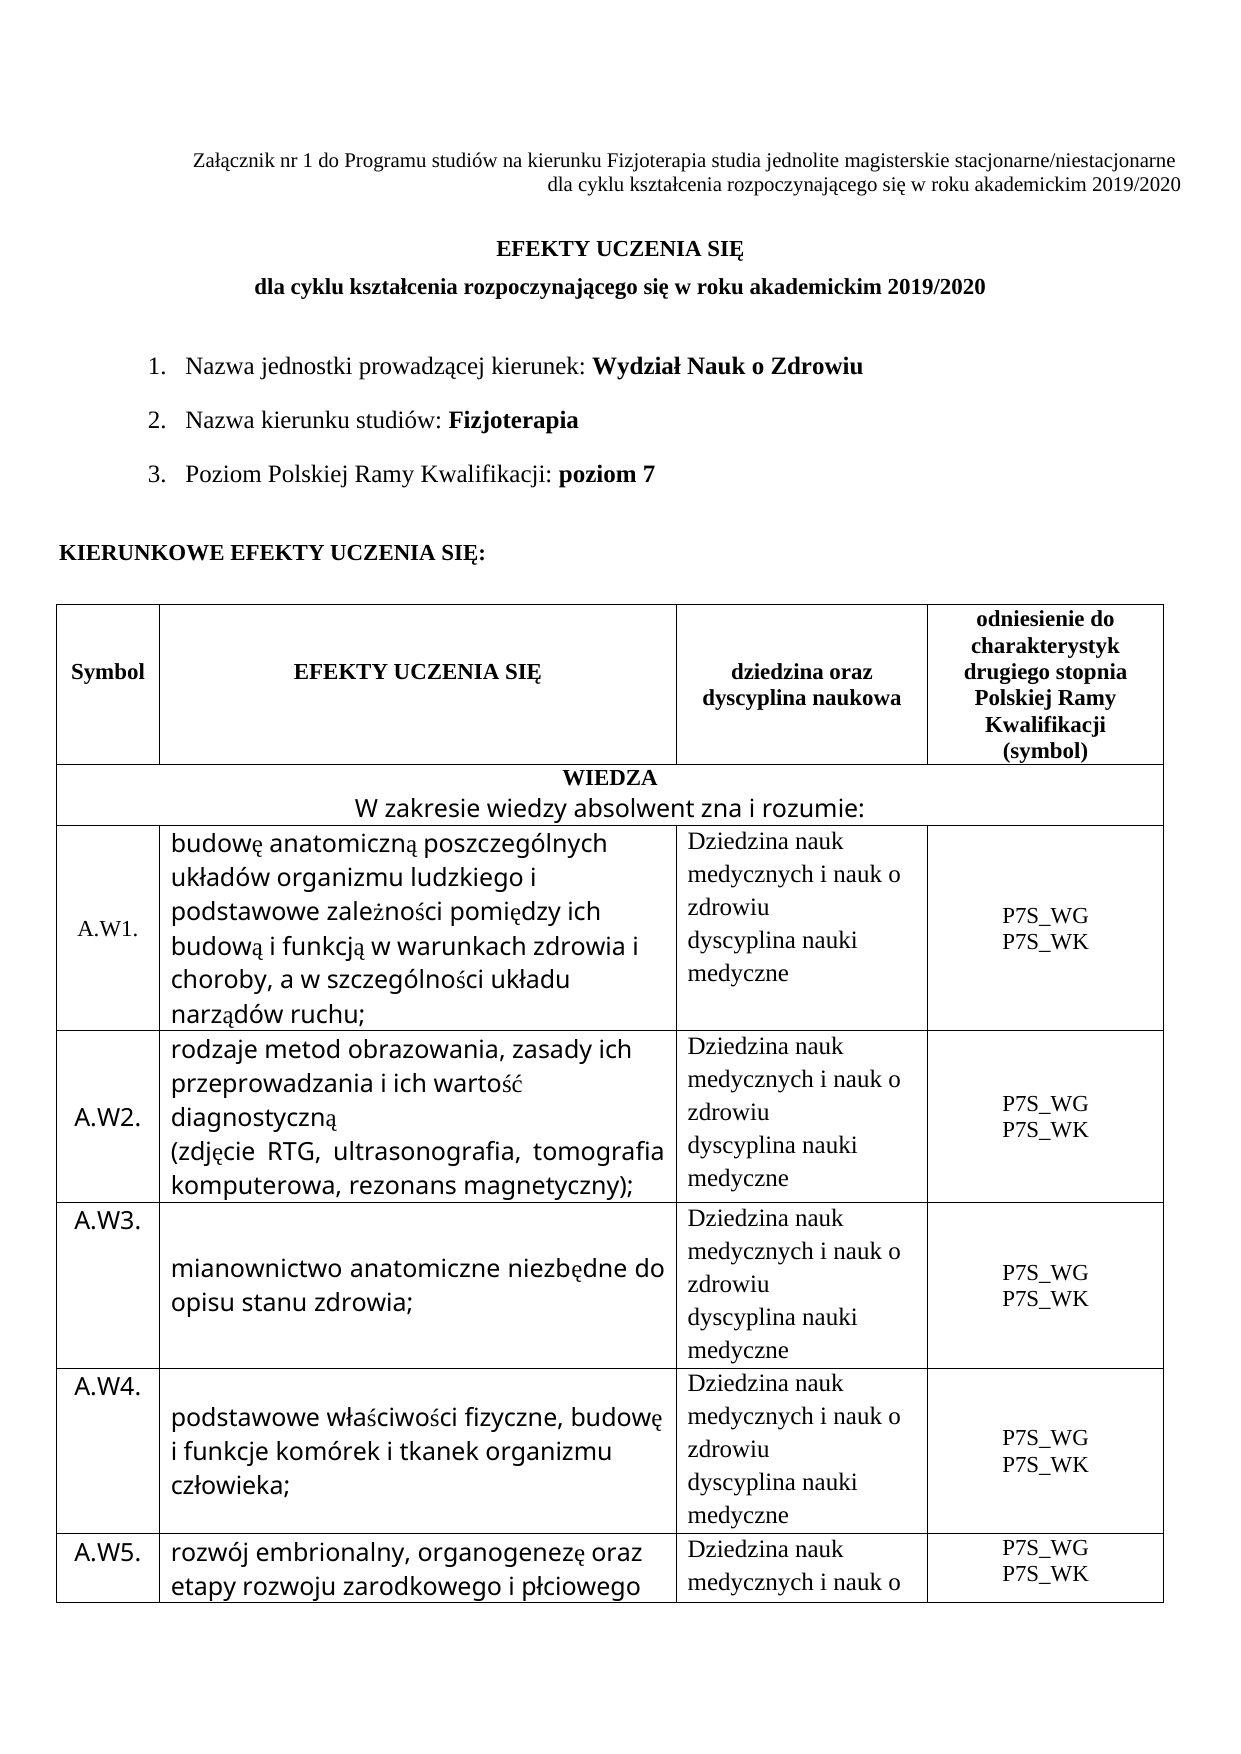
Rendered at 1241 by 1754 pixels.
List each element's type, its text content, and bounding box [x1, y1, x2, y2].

list Nazwa jednostki prowadzącej kierunek: Wydział Nauk o Zdrowiu [148, 351, 1093, 380]
table_header Symbol [57, 605, 159, 763]
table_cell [160, 1534, 676, 1602]
table_cell budowę anatomiczną poszczególnych układów organizmu ludzkiego i podstawowe zależności pomiędzy ich budową i funkcją w warunkach zdrowia i choroby, a w szczególności układu narządów ruchu; [160, 826, 676, 1030]
table_cell P7S_WG P7S_WK [928, 1031, 1163, 1202]
list Nazwa kierunku studiów: Fizjoterapia [148, 405, 1093, 434]
table_cell A.W2. [57, 1031, 159, 1202]
table_cell Dziedzina nauk medycznych i nauk o zdrowiu dyscyplina nauki medyczne [677, 826, 927, 1030]
table_cell P7S_WG P7S_WK [928, 1203, 1163, 1367]
text dla cyklu kształcenia rozpoczynającego się w roku akademickim 2019/2020 [148, 273, 1093, 300]
table_cell A.W1. [57, 826, 159, 1030]
table_header dziedzina oraz dyscyplina naukowa [677, 605, 927, 763]
table_cell WIEDZA W zakresie wiedzy absolwent zna i rozumie: [57, 765, 1163, 825]
list Poziom Polskiej Ramy Kwalifikacji: poziom 7 [148, 459, 1093, 488]
table_cell P7S_WG P7S_WK [928, 1369, 1163, 1533]
text Załącznik nr 1 do Programu studiów na kierunku Fizjoterapia studia jednolite magisterskie stacjonarne/niestacjonarne dla cyklu kształcenia rozpoczynającego się w roku akademickim 2019/2020 [59, 148, 1181, 196]
table_cell Dziedzina nauk medycznych i nauk o zdrowiu dyscyplina nauki medyczne [677, 1369, 927, 1533]
text KIERUNKOWE EFEKTY UCZENIA SIĘ: [59, 539, 1093, 565]
text EFEKTY UCZENIA SIĘ [148, 234, 1093, 261]
table_cell mianownictwo anatomiczne niezbędne do opisu stanu zdrowia; [160, 1203, 676, 1367]
table_cell Dziedzina nauk medycznych i nauk o zdrowiu dyscyplina nauki medyczne [677, 1031, 927, 1202]
table_cell P7S_WG P7S_WK [928, 1534, 1163, 1602]
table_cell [677, 1534, 927, 1602]
table_cell Dziedzina nauk medycznych i nauk o zdrowiu dyscyplina nauki medyczne [677, 1203, 927, 1367]
table_cell rodzaje metod obrazowania, zasady ich przeprowadzania i ich wartość diagnostyczną (zdjęcie RTG, ultrasonografia, tomografia komputerowa, rezonans magnetyczny); [160, 1031, 676, 1202]
table_cell A.W5. [57, 1534, 159, 1602]
table_cell A.W3. [57, 1203, 159, 1367]
table_cell P7S_WG P7S_WK [928, 826, 1163, 1030]
table_cell A.W4. [57, 1369, 159, 1533]
table_cell podstawowe właściwości fizyczne, budowę i funkcje komórek i tkanek organizmu człowieka; [160, 1369, 676, 1533]
table_header EFEKTY UCZENIA SIĘ [160, 605, 676, 763]
table_header odniesienie do charakterystyk drugiego stopnia Polskiej Ramy Kwalifikacji (symbol) [928, 605, 1163, 763]
